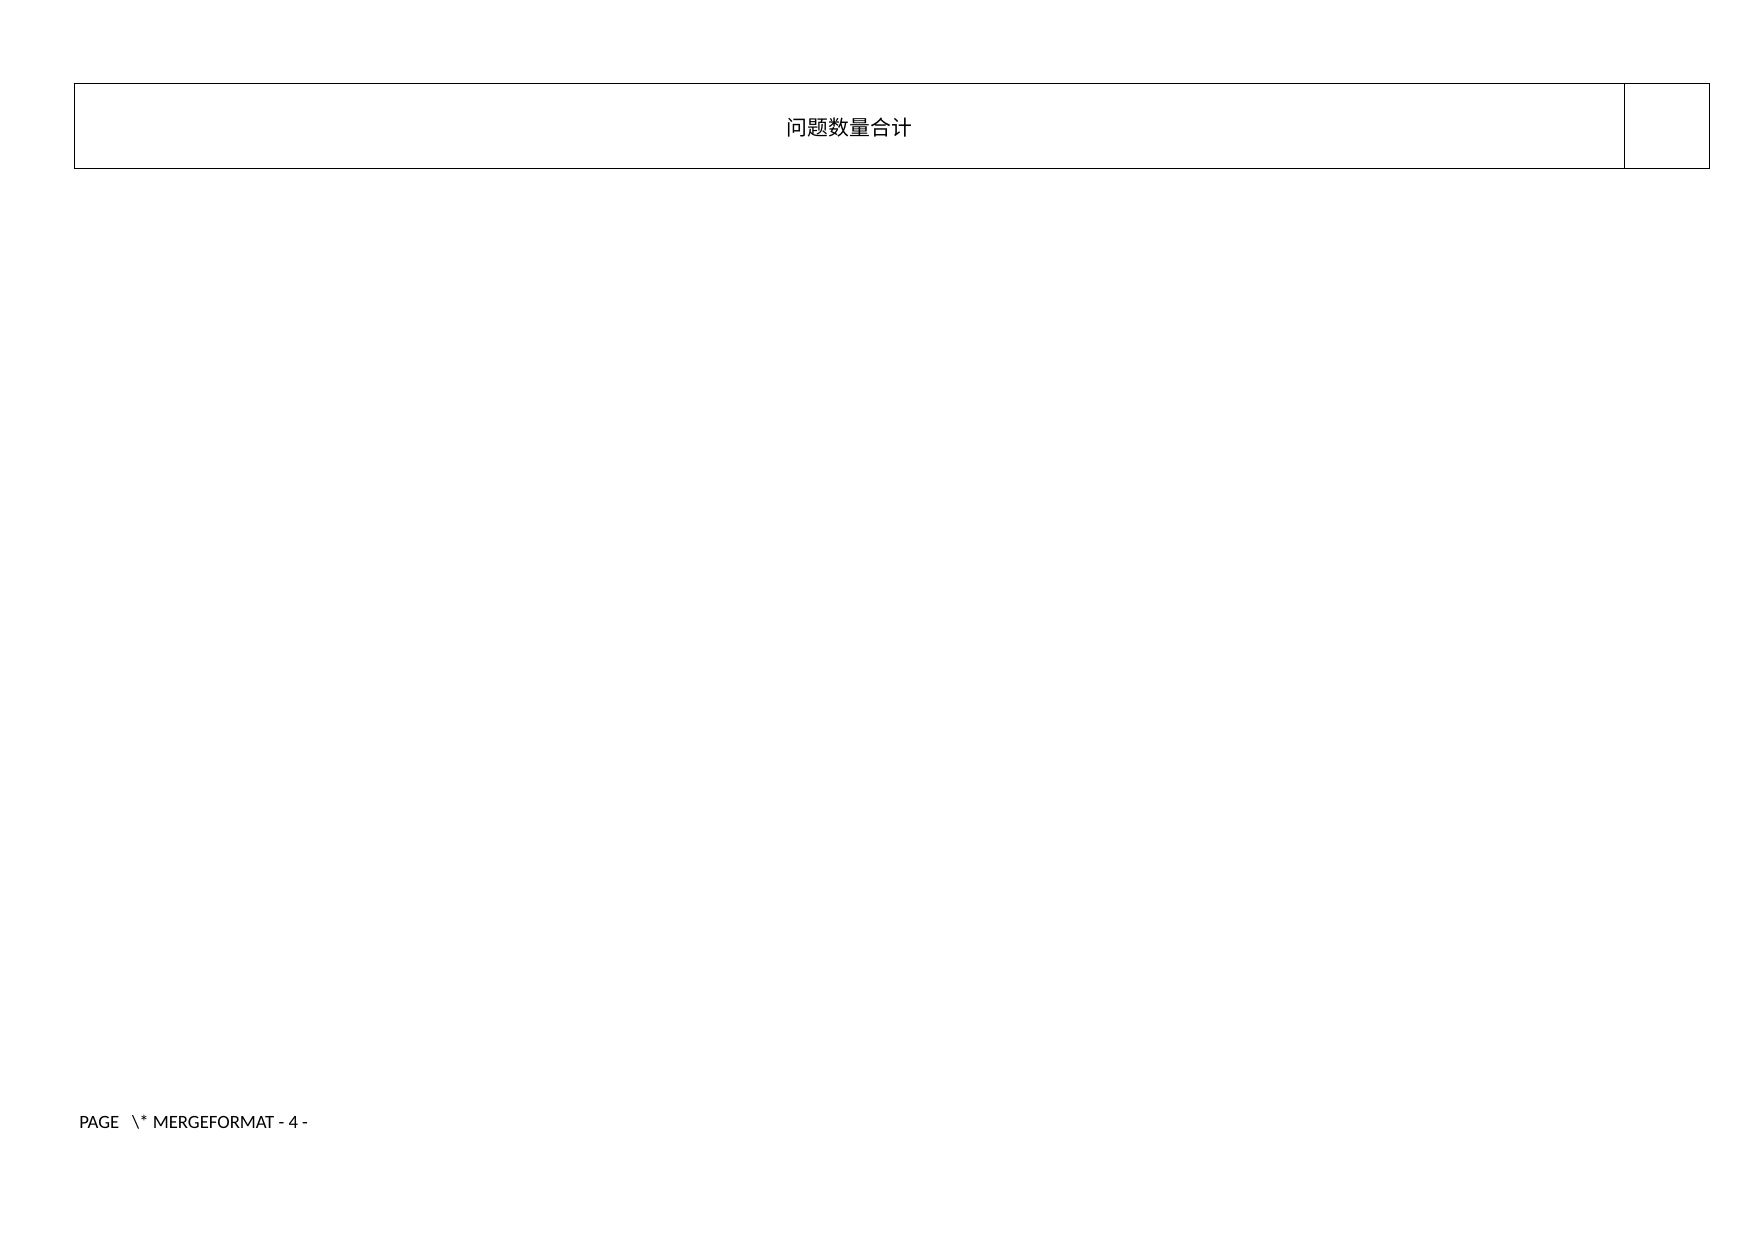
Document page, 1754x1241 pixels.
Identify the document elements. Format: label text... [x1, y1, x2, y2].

table_cell 问题数量合计 [75, 84, 1624, 168]
table_cell [1625, 84, 1709, 168]
